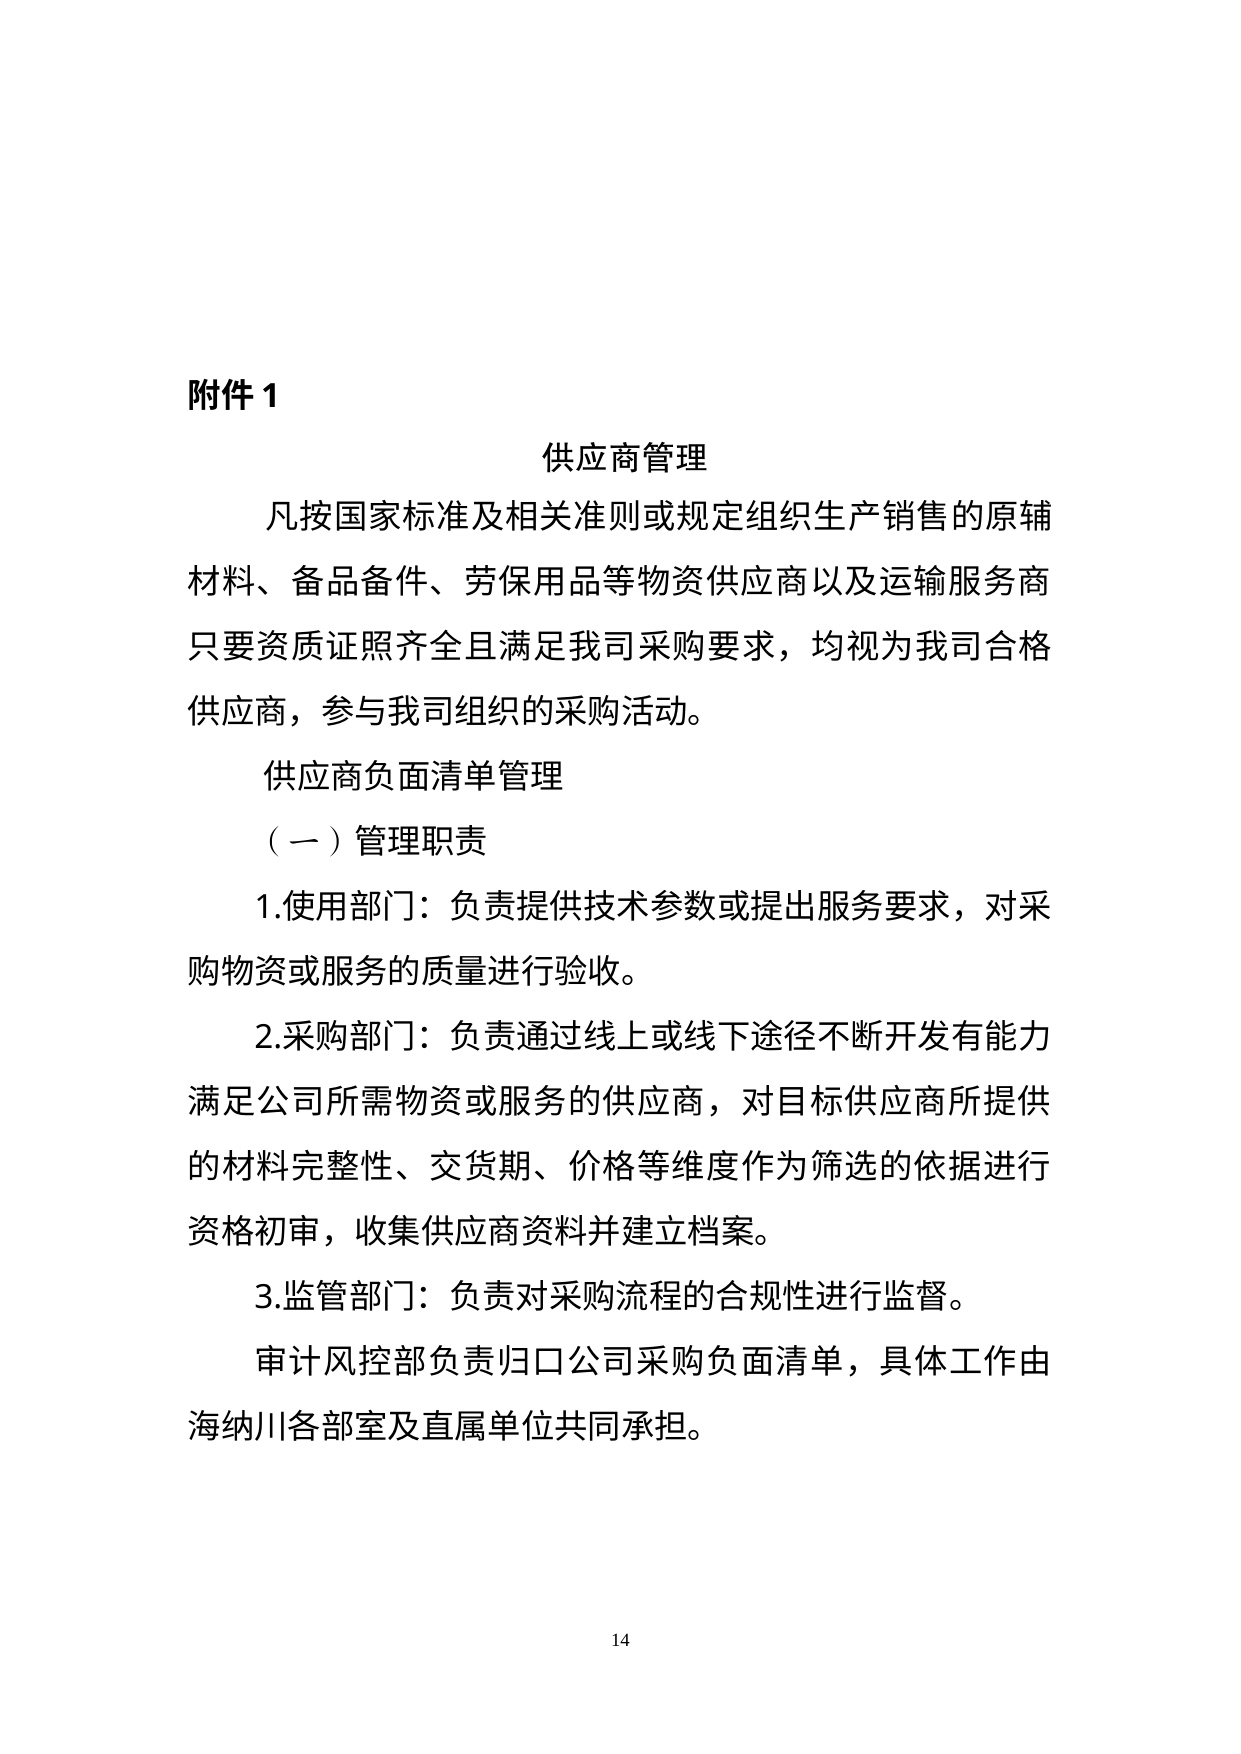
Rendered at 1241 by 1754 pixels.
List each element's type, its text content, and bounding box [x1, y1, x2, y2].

text 2.采购部门：负责通过线上或线下途径不断开发有能力满足公司所需物资或服务的供应商，对目标供应商所提供的材料完整性、交货期、价格等维度作为筛选的依据进行资格初审，收集供应商资料并建立档案。 [187, 1002, 1053, 1262]
text 供应商负面清单管理 [187, 742, 1053, 807]
title 附件1 [187, 357, 1053, 419]
text 凡按国家标准及相关准则或规定组织生产销售的原辅材料、备品备件、劳保用品等物资供应商以及运输服务商，只要资质证照齐全且满足我司采购要求，均视为我司合格供应商，参与我司组织的采购活动。 [187, 482, 1053, 742]
text （一）管理职责 [187, 807, 1053, 872]
title 供应商管理 [187, 419, 1053, 482]
text 1.使用部门：负责提供技术参数或提出服务要求，对采购物资或服务的质量进行验收。 [187, 872, 1053, 1002]
text 审计风控部负责归口公司采购负面清单，具体工作由海纳川各部室及直属单位共同承担。 [187, 1327, 1053, 1457]
text 3.监管部门：负责对采购流程的合规性进行监督。 [187, 1262, 1053, 1327]
